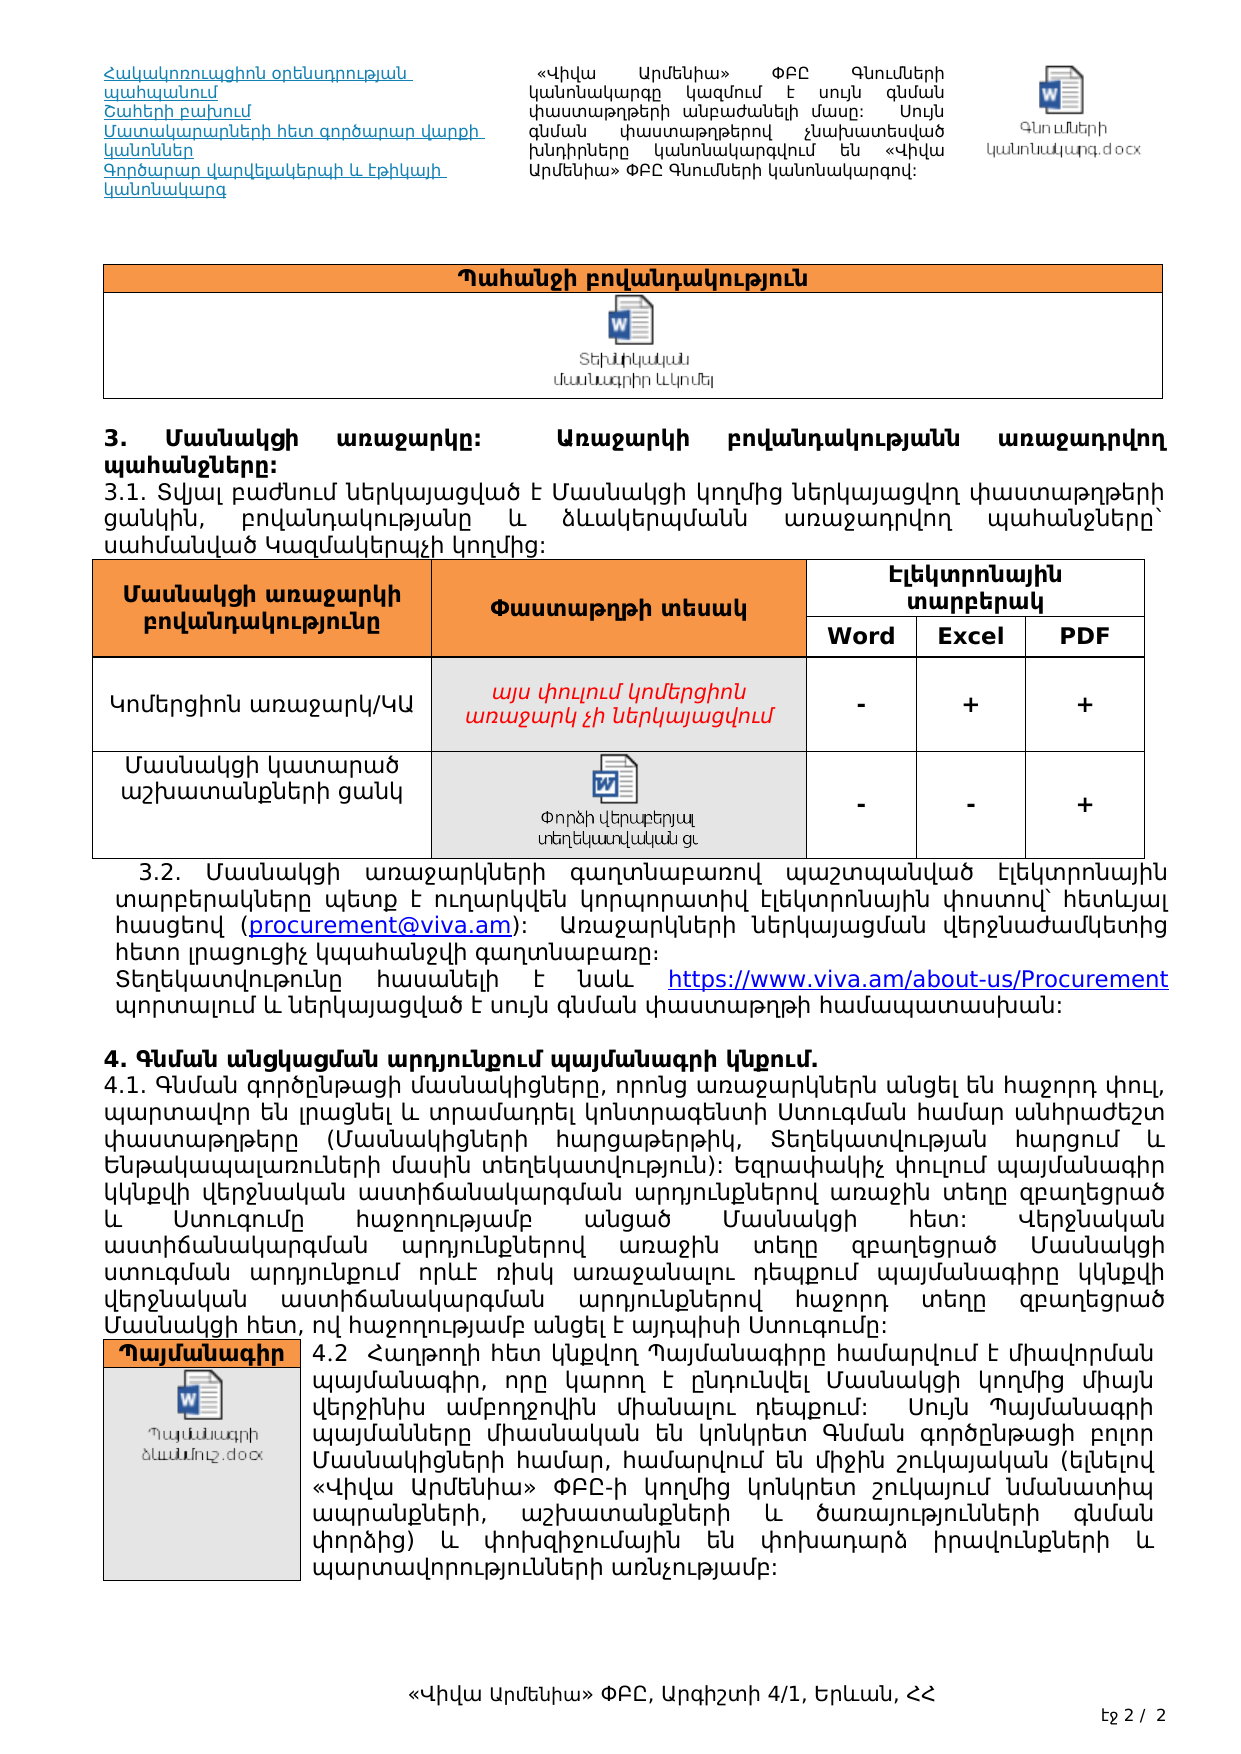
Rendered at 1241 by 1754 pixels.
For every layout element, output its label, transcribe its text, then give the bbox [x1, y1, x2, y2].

table_cell Word [807, 617, 916, 656]
table_header Էլեկտրոնային տարբերակ [807, 560, 1144, 616]
text 4. Գնման անցկացման արդյունքում պայմանագրի կնքում. [103, 1046, 1166, 1072]
table_cell Excel [917, 617, 1025, 656]
table_cell + [1026, 658, 1144, 751]
table_cell Մասնակցի կատարած աշխատանքների ցանկ [93, 752, 431, 858]
table_cell - [807, 752, 916, 858]
table_cell [104, 1368, 300, 1580]
table_header 4․2 Հաղթողի հետ կնքվող Պայմանագիրը համարվում է միավորման պայմանագիր, որը կարող է ընդունվել Մասնակցի կողմից միայն վերջինիս ամբողջովին միանալու դեպքում: Սույն Պայմանագրի պայմանները միասնական են կոնկրետ Գնման գործընթացի բոլոր Մասնակիցների համար, համարվում են միջին շուկայական (ելնելով «Վիվա Արմենիա» ՓԲԸ-ի կողմից կոնկրետ շուկայում նմանատիպ ապրանքների, աշխատանքների և ծառայությունների գնման փորձից) և փոխզիջումային են փոխադարձ իրավունքների և պարտավորությունների առնչությամբ: [301, 1339, 1166, 1580]
table_cell + [1026, 752, 1144, 858]
table_cell + [917, 658, 1025, 751]
table_header Պահանջի բովանդակություն [104, 265, 1162, 292]
table_cell - [917, 752, 1025, 858]
table_cell PDF [1026, 617, 1144, 656]
table_header 3.2. Մասնակցի առաջարկների գաղտնաբառով պաշտպանված էլեկտրոնային տարբերակները պետք է ուղարկվեն կորպորատիվ էլեկտրոնային փոստով՝ հետևյալ հասցեով (procurement@viva.am): Առաջարկների ներկայացման վերջնաժամկետից հետո լրացուցիչ կպահանջվի գաղտնաբառը։ Տեղեկատվութունը հասանելի է նաև https://www.viva.am/about-us/Procurement պորտալում և ներկայացված է սույն գնման փաստաթղթի համապատասխան: [103, 859, 1180, 1046]
table_header Պայմանագիր [104, 1340, 300, 1367]
table_header Մասնակցի առաջարկի բովանդակությունը [93, 560, 431, 656]
table_cell [432, 752, 806, 858]
table_cell - [807, 658, 916, 751]
table_header Փաստաթղթի տեսակ [432, 560, 806, 656]
table_cell [104, 293, 1162, 398]
text 4.1. Գնման գործընթացի մասնակիցները, որոնց առաջարկներն անցել են հաջորդ փուլ, պարտավոր են լրացնել և տրամադրել կոնտրագենտի Ստուգման համար անհրաժեշտ փաստաթղթերը (Մասնակիցների հարցաթերթիկ, Տեղեկատվության հարցում և Ենթակապալառուների մասին տեղեկատվություն): Եզրափակիչ փուլում պայմանագիր կկնքվի վերջնական աստիճանակարգման արդյունքներով առաջին տեղը զբաղեցրած և Ստուգումը հաջողությամբ անցած Մասնակցի հետ: Վերջնական աստիճանակարգման արդյունքներով առաջին տեղը զբաղեցրած Մասնակցի ստուգման արդյունքում որևէ ռիսկ առաջանալու դեպքում պայմանագիրը կկնքվի վերջնական աստիճանակարգման արդյունքներով հաջորդ տեղը զբաղեցրած Մասնակցի հետ, ով հաջողությամբ անցել է այդպիսի Ստուգումը: [103, 1072, 1166, 1339]
table_cell Կոմերցիոն առաջարկ/ԿԱ [93, 658, 431, 751]
list 3. Մասնակցի առաջարկը: Առաջարկի բովանդակությանն առաջադրվող պահանջները: [103, 425, 1166, 479]
table_cell այս փուլում կոմերցիոն առաջարկ չի ներկայացվում [432, 658, 806, 751]
list 3.1. Տվյալ բաժնում ներկայացված է Մասնակցի կողմից ներկայացվող փաստաթղթերի ցանկին, բովանդակությանը և ձևակերպմանն առաջադրվող պահանջները` սահմանված Կազմակերպչի կողմից: [103, 479, 1166, 559]
